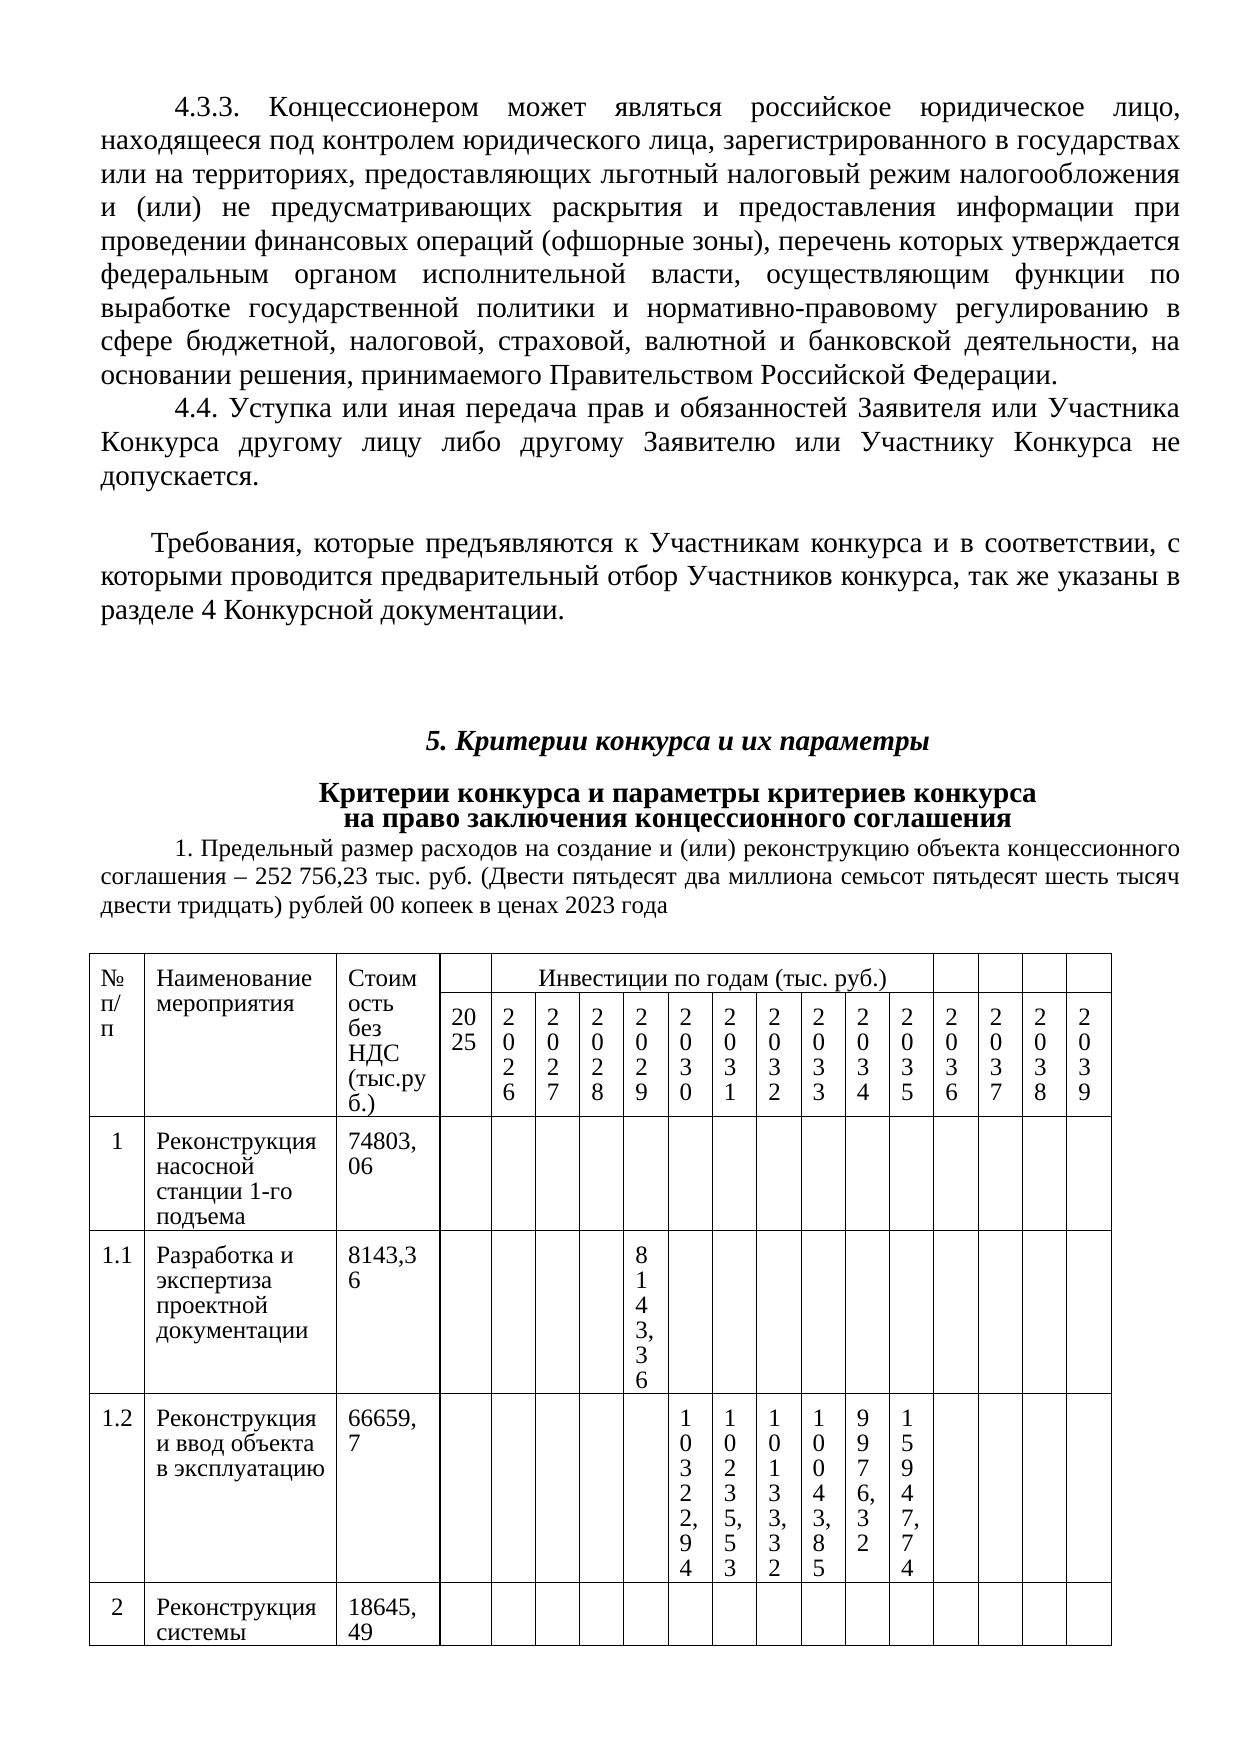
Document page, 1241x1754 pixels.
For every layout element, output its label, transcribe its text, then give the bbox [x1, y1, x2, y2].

table_cell [441, 1583, 491, 1645]
table_cell [669, 1231, 712, 1393]
table_header [1067, 954, 1111, 992]
table_cell [1067, 1583, 1111, 1645]
table_cell [580, 1583, 623, 1645]
table_cell 2025 [441, 993, 491, 1116]
table_cell 2027 [536, 993, 579, 1116]
table_cell 2 [90, 1583, 144, 1645]
table_cell [846, 1117, 889, 1229]
table_cell [979, 1583, 1022, 1645]
table_cell [669, 1117, 712, 1229]
table_cell 66659,7 [337, 1394, 439, 1582]
table_cell 1.2 [90, 1394, 144, 1582]
table_header [934, 954, 978, 992]
text 1. Предельный размер расходов на создание и (или) реконструкцию объекта концессионного соглашения – 252 756,23 тыс. руб. (Двести пятьдесят два миллиона семьсот пятьдесят шесть тысяч двести тридцать) рублей 00 копеек в ценах 2023 года [100, 833, 1181, 919]
table_cell [890, 1117, 933, 1229]
table_cell [536, 1231, 579, 1393]
table_cell 2029 [624, 993, 668, 1116]
table_cell 15947,74 [890, 1394, 933, 1582]
table_cell 2038 [1023, 993, 1066, 1116]
table_cell Реконструкция насосной станции 1-го подъема [145, 1117, 336, 1229]
table_cell 10043,85 [802, 1394, 845, 1582]
table_cell [713, 1117, 756, 1229]
text Требования, которые предъявляются к Участникам конкурса и в соответствии, с которыми проводится предварительный отбор Участников конкурса, так же указаны в разделе 4 Конкурсной документации. [100, 525, 1181, 625]
table_cell [1067, 1394, 1111, 1582]
table_cell [979, 1231, 1022, 1393]
text 5. Критерии конкурса и их параметры [174, 723, 1181, 757]
table_cell [802, 1583, 845, 1645]
table_cell [441, 1394, 491, 1582]
table_header Инвестиции по годам (тыс. руб.) [492, 954, 933, 992]
table_cell [580, 1117, 623, 1229]
table_cell 2028 [580, 993, 623, 1116]
table_cell [713, 1231, 756, 1393]
table_cell 2031 [713, 993, 756, 1116]
table_cell [492, 1394, 535, 1582]
table_cell [890, 1231, 933, 1393]
table_cell [492, 1117, 535, 1229]
table_cell [846, 1583, 889, 1645]
table_cell [757, 1117, 801, 1229]
table_cell [757, 1583, 801, 1645]
table_cell 2036 [934, 993, 978, 1116]
table_header [1023, 954, 1066, 992]
text 4.3.3. Концессионером может являться российское юридическое лицо, находящееся под контролем юридического лица, зарегистрированного в государствах или на территориях, предоставляющих льготный налоговый режим налогообложения и (или) не предусматривающих раскрытия и предоставления информации при проведении финансовых операций (офшорные зоны), перечень которых утверждается федеральным органом исполнительной власти, осуществляющим функции по выработке государственной политики и нормативно-правовому регулированию в сфере бюджетной, налоговой, страховой, валютной и банковской деятельности, на основании решения, принимаемого Правительством Российской Федерации. [100, 89, 1181, 391]
table_cell 18645,49 [337, 1583, 439, 1645]
table_cell [536, 1583, 579, 1645]
table_cell [757, 1231, 801, 1393]
table_header № п/п [90, 954, 144, 1116]
table_cell [1023, 1117, 1066, 1229]
table_cell 2030 [669, 993, 712, 1116]
table_cell [624, 1583, 668, 1645]
table_cell [979, 1394, 1022, 1582]
text 4.4. Уступка или иная передача прав и обязанностей Заявителя или Участника Конкурса другому лицу либо другому Заявителю или Участнику Конкурса не допускается. [100, 391, 1181, 491]
table_cell [934, 1583, 978, 1645]
table_cell [1023, 1231, 1066, 1393]
table_cell 8143,36 [337, 1231, 439, 1393]
table_cell 2034 [846, 993, 889, 1116]
table_cell [713, 1583, 756, 1645]
table_cell [624, 1117, 668, 1229]
table_cell [492, 1231, 535, 1393]
table_cell 2035 [890, 993, 933, 1116]
table_cell 2039 [1067, 993, 1111, 1116]
table_cell [580, 1231, 623, 1393]
table_header [979, 954, 1022, 992]
table_cell [669, 1583, 712, 1645]
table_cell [145, 1583, 336, 1645]
table_cell [934, 1231, 978, 1393]
table_cell [1023, 1583, 1066, 1645]
table_cell 8143,36 [624, 1231, 668, 1393]
text Критерии конкурса и параметры критериев конкурса [100, 783, 1181, 808]
table_header [441, 954, 491, 992]
table_cell 9976,32 [846, 1394, 889, 1582]
table_cell 2033 [802, 993, 845, 1116]
table_cell [441, 1117, 491, 1229]
table_cell [1067, 1117, 1111, 1229]
table_cell [802, 1231, 845, 1393]
table_cell 2037 [979, 993, 1022, 1116]
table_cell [145, 1394, 336, 1582]
table_cell [536, 1117, 579, 1229]
table_cell [1067, 1231, 1111, 1393]
table_cell [441, 1231, 491, 1393]
table_cell 2026 [492, 993, 535, 1116]
table_cell 2032 [757, 993, 801, 1116]
table_cell [1023, 1394, 1066, 1582]
table_cell [492, 1583, 535, 1645]
table_cell 1 [90, 1117, 144, 1229]
table_cell [624, 1394, 668, 1582]
table_cell [979, 1117, 1022, 1229]
table_header Стоимость без НДС (тыс.руб.) [337, 954, 439, 1116]
table_cell Разработка и экспертиза проектной документации [145, 1231, 336, 1393]
table_cell 10133,32 [757, 1394, 801, 1582]
table_cell [934, 1394, 978, 1582]
table_cell [536, 1394, 579, 1582]
table_cell 10322,94 [669, 1394, 712, 1582]
text на право заключения концессионного соглашения [100, 808, 1181, 833]
table_cell 10235,53 [713, 1394, 756, 1582]
table_cell [802, 1117, 845, 1229]
table_cell [580, 1394, 623, 1582]
table_cell 74803,06 [337, 1117, 439, 1229]
table_cell 1.1 [90, 1231, 144, 1393]
table_header Наименование мероприятия [145, 954, 336, 1116]
table_cell [934, 1117, 978, 1229]
table_cell [846, 1231, 889, 1393]
table_cell [890, 1583, 933, 1645]
